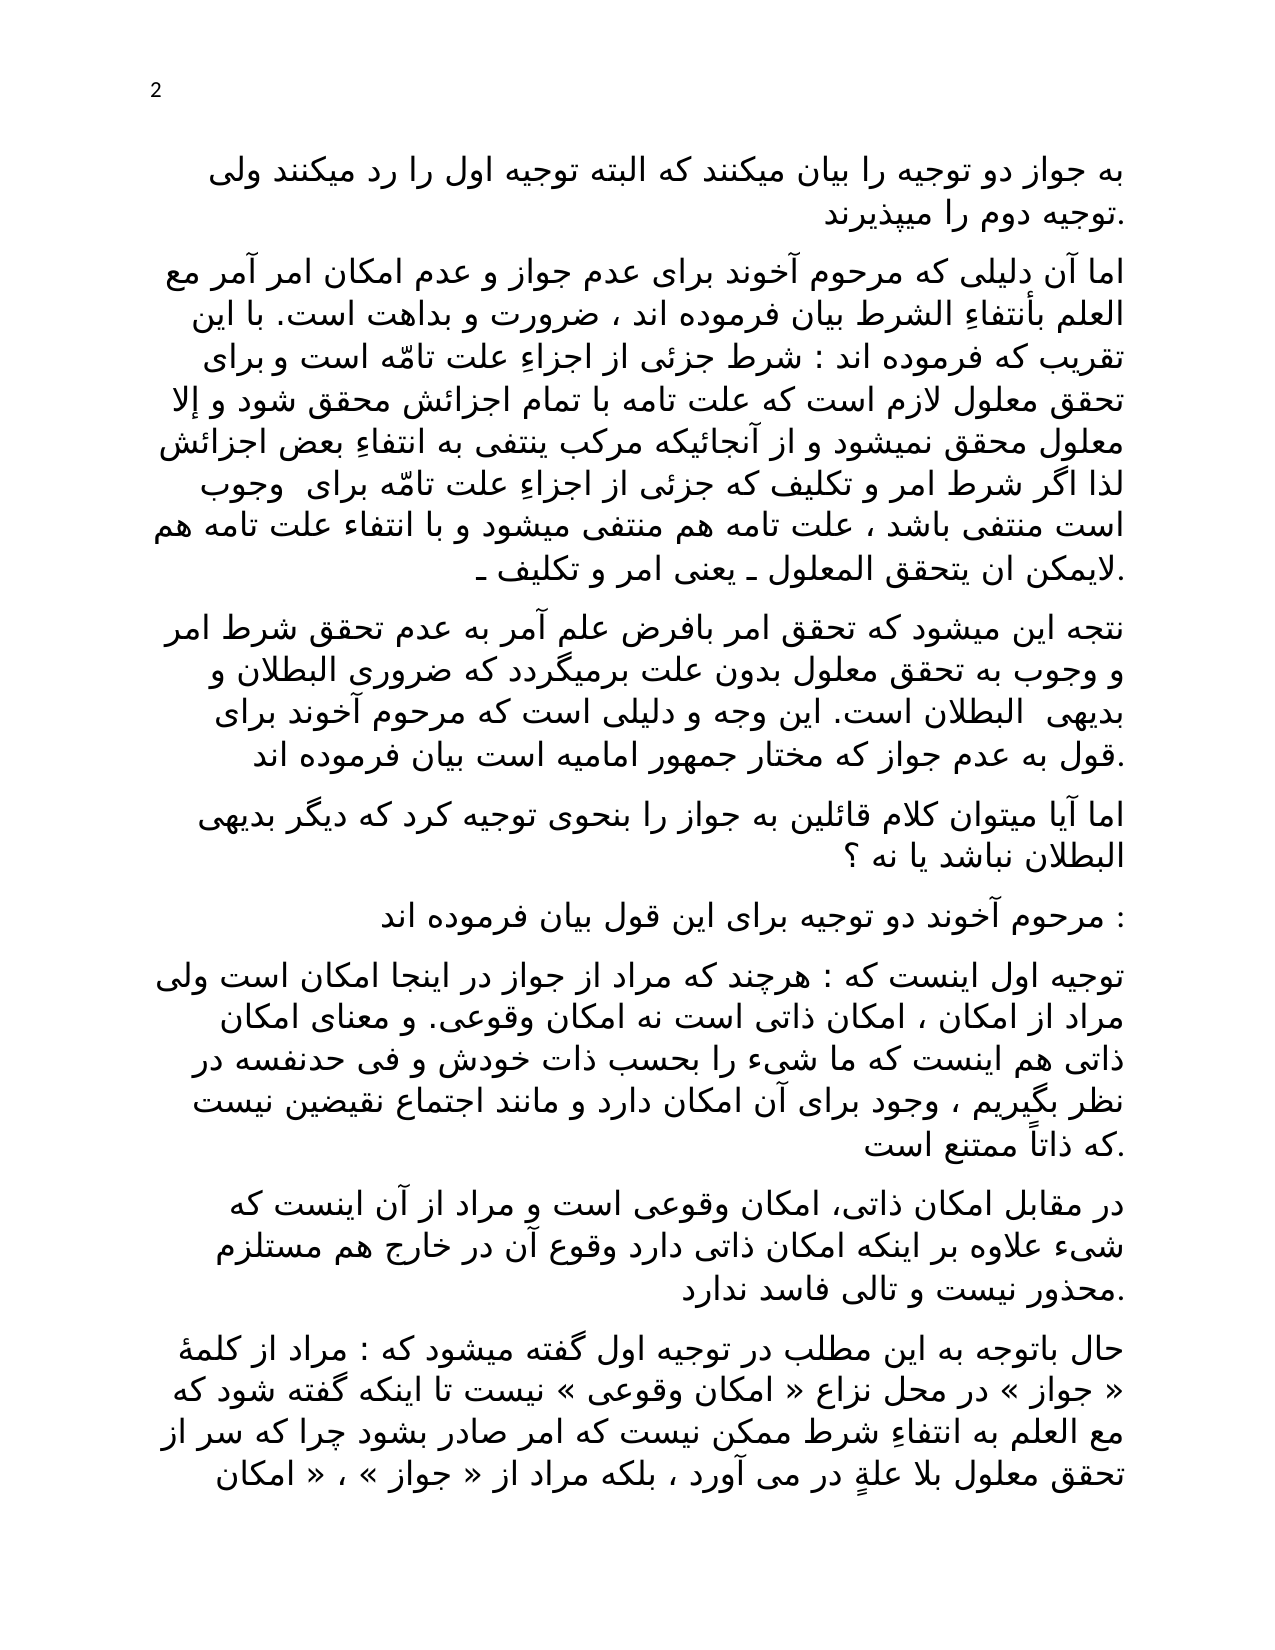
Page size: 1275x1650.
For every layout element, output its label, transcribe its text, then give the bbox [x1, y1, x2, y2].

text مرحوم آخوند دو توجیه برای این قول بیان فرموده اند : [150, 895, 1125, 936]
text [150, 150, 1125, 233]
text در مقابل امکان ذاتی، امکان وقوعی است و مراد از آن اینست که شیء علاوه بر اینکه امکان ذاتی دارد وقوع آن در خارج هم مستلزم محذور نیست و تالی فاسد ندارد. [150, 1184, 1125, 1309]
text اما آیا میتوان کلام قائلین به جواز را بنحوی توجیه کرد که دیگر بدیهی البطلان نباشد یا نه ؟ [150, 795, 1125, 876]
text توجیه اول اینست که : هرچند که مراد از جواز در اینجا امکان است ولی مراد از امکان ، امکان ذاتی است نه امکان وقوعی. و معنای امکان ذاتی هم اینست که ما شیء را بحسب ذات خودش و فی حدنفسه در نظر بگیریم ، وجود برای آن امکان دارد و مانند اجتماع نقیضین نیست که ذاتاً ممتنع است. [150, 956, 1125, 1164]
text نتجه این میشود که تحقق امر بافرض علم آمر به عدم تحقق شرط امر و وجوب به تحقق معلول بدون علت برمیگردد که ضروری البطلان و بدیهی البطلان است. این وجه و دلیلی است که مرحوم آخوند برای قول به عدم جواز که مختار جمهور امامیه است بیان فرموده اند. [150, 608, 1125, 775]
text اما آن دلیلی که مرحوم آخوند برای عدم جواز و عدم امکان امر آمر مع العلم بأنتفاءِ الشرط بیان فرموده اند ، ضرورت و بداهت است. با این تقریب که فرموده اند : شرط جزئی از اجزاءِ علت تامّه است و برای تحقق معلول لازم است که علت تامه با تمام اجزائش محقق شود و إلا معلول محقق نمیشود و از آنجائیکه مرکب ینتفی به انتفاءِ بعض اجزائش لذا اگر شرط امر و تکلیف که جزئی از اجزاءِ علت تامّه برای وجوب است منتفی باشد ، علت تامه هم منتفی میشود و با انتفاء علت تامه هم لایمکن ان یتحقق المعلول ـ يعنی امر و تکلیف ـ. [150, 253, 1125, 589]
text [150, 1329, 1125, 1493]
